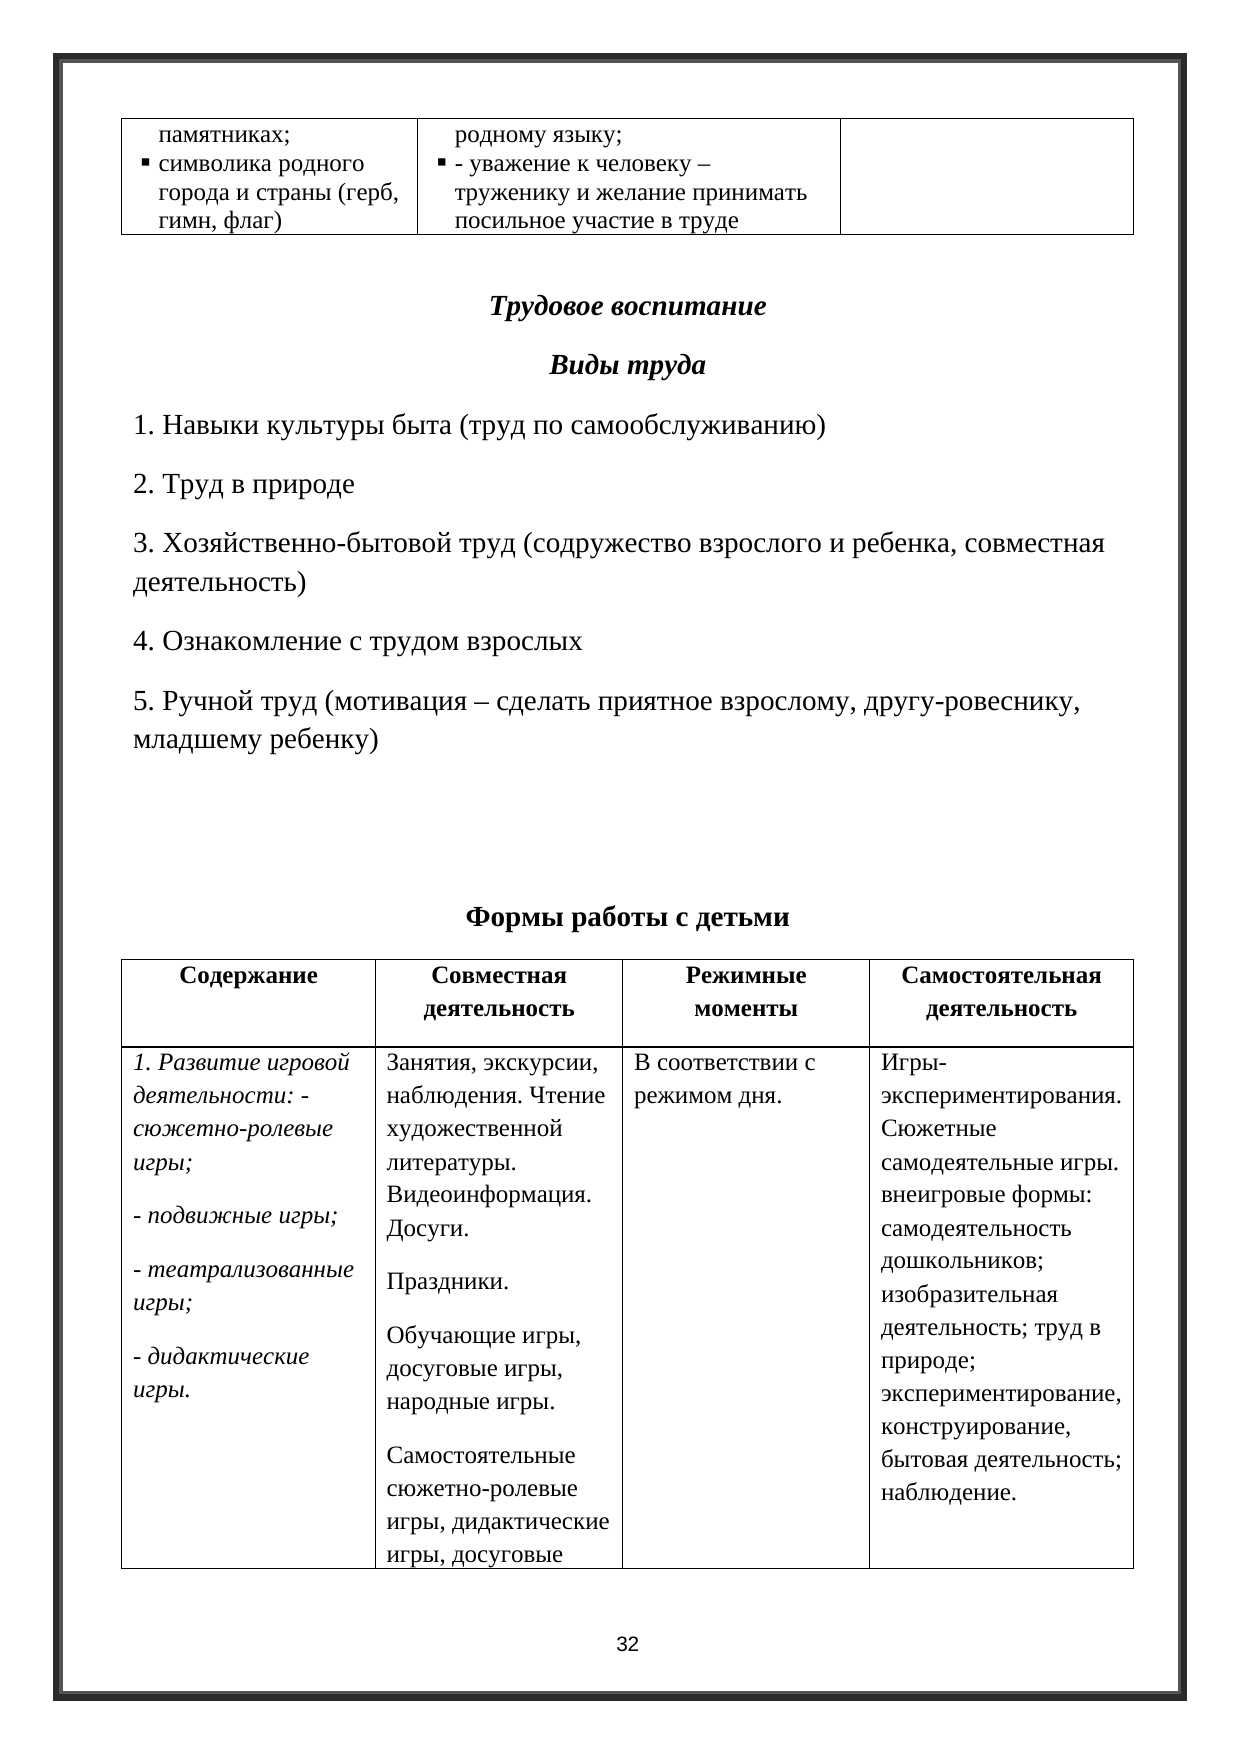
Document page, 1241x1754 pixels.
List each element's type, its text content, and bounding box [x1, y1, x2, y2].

text 4. Ознакомление с трудом взрослых [133, 623, 1122, 657]
text 2. Труд в природе [133, 466, 1122, 500]
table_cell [623, 1048, 869, 1568]
text 5. Ручной труд (мотивация – сделать приятное взрослому, другу-ровеснику, младшему ребенку) [133, 683, 1122, 755]
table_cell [870, 1048, 1133, 1568]
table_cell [122, 1048, 375, 1568]
text Трудовое воспитание [133, 288, 1122, 322]
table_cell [376, 1048, 622, 1568]
table_header Содержание [122, 960, 375, 1046]
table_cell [841, 119, 1133, 234]
text Виды труда [133, 347, 1122, 381]
text Формы работы с детьми [133, 899, 1122, 933]
text 1. Навыки культуры быта (труд по самообслуживанию) [133, 407, 1122, 440]
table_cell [418, 119, 840, 234]
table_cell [122, 119, 417, 234]
text 3. Хозяйственно-бытовой труд (содружество взрослого и ребенка, совместная деятельность) [133, 526, 1122, 598]
table_header Самостоятельная деятельность [870, 960, 1133, 1046]
table_header Совместная деятельность [376, 960, 622, 1046]
table_header Режимные моменты [623, 960, 869, 1046]
